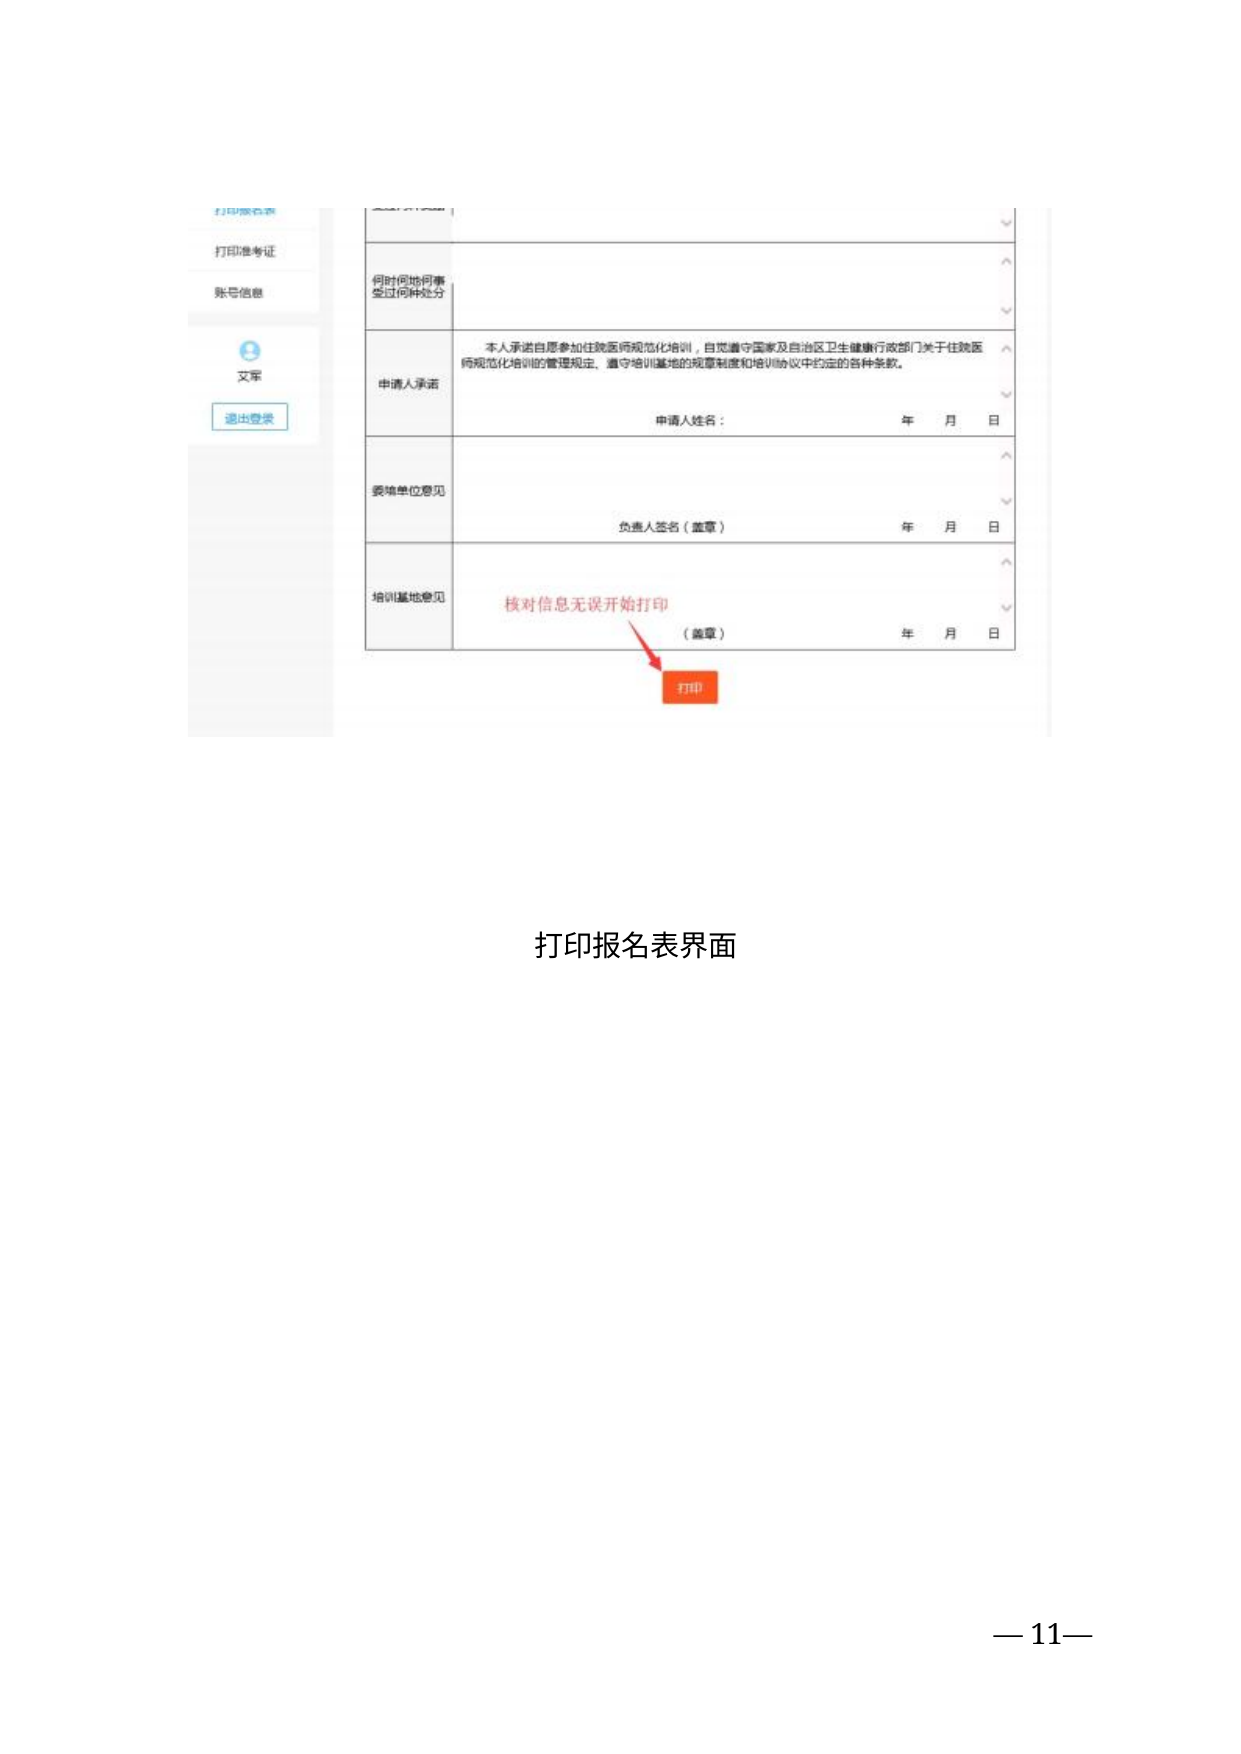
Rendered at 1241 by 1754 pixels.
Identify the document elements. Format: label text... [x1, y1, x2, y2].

picture [187, 208, 1052, 737]
text 打印报名表界面 [534, 928, 1093, 964]
